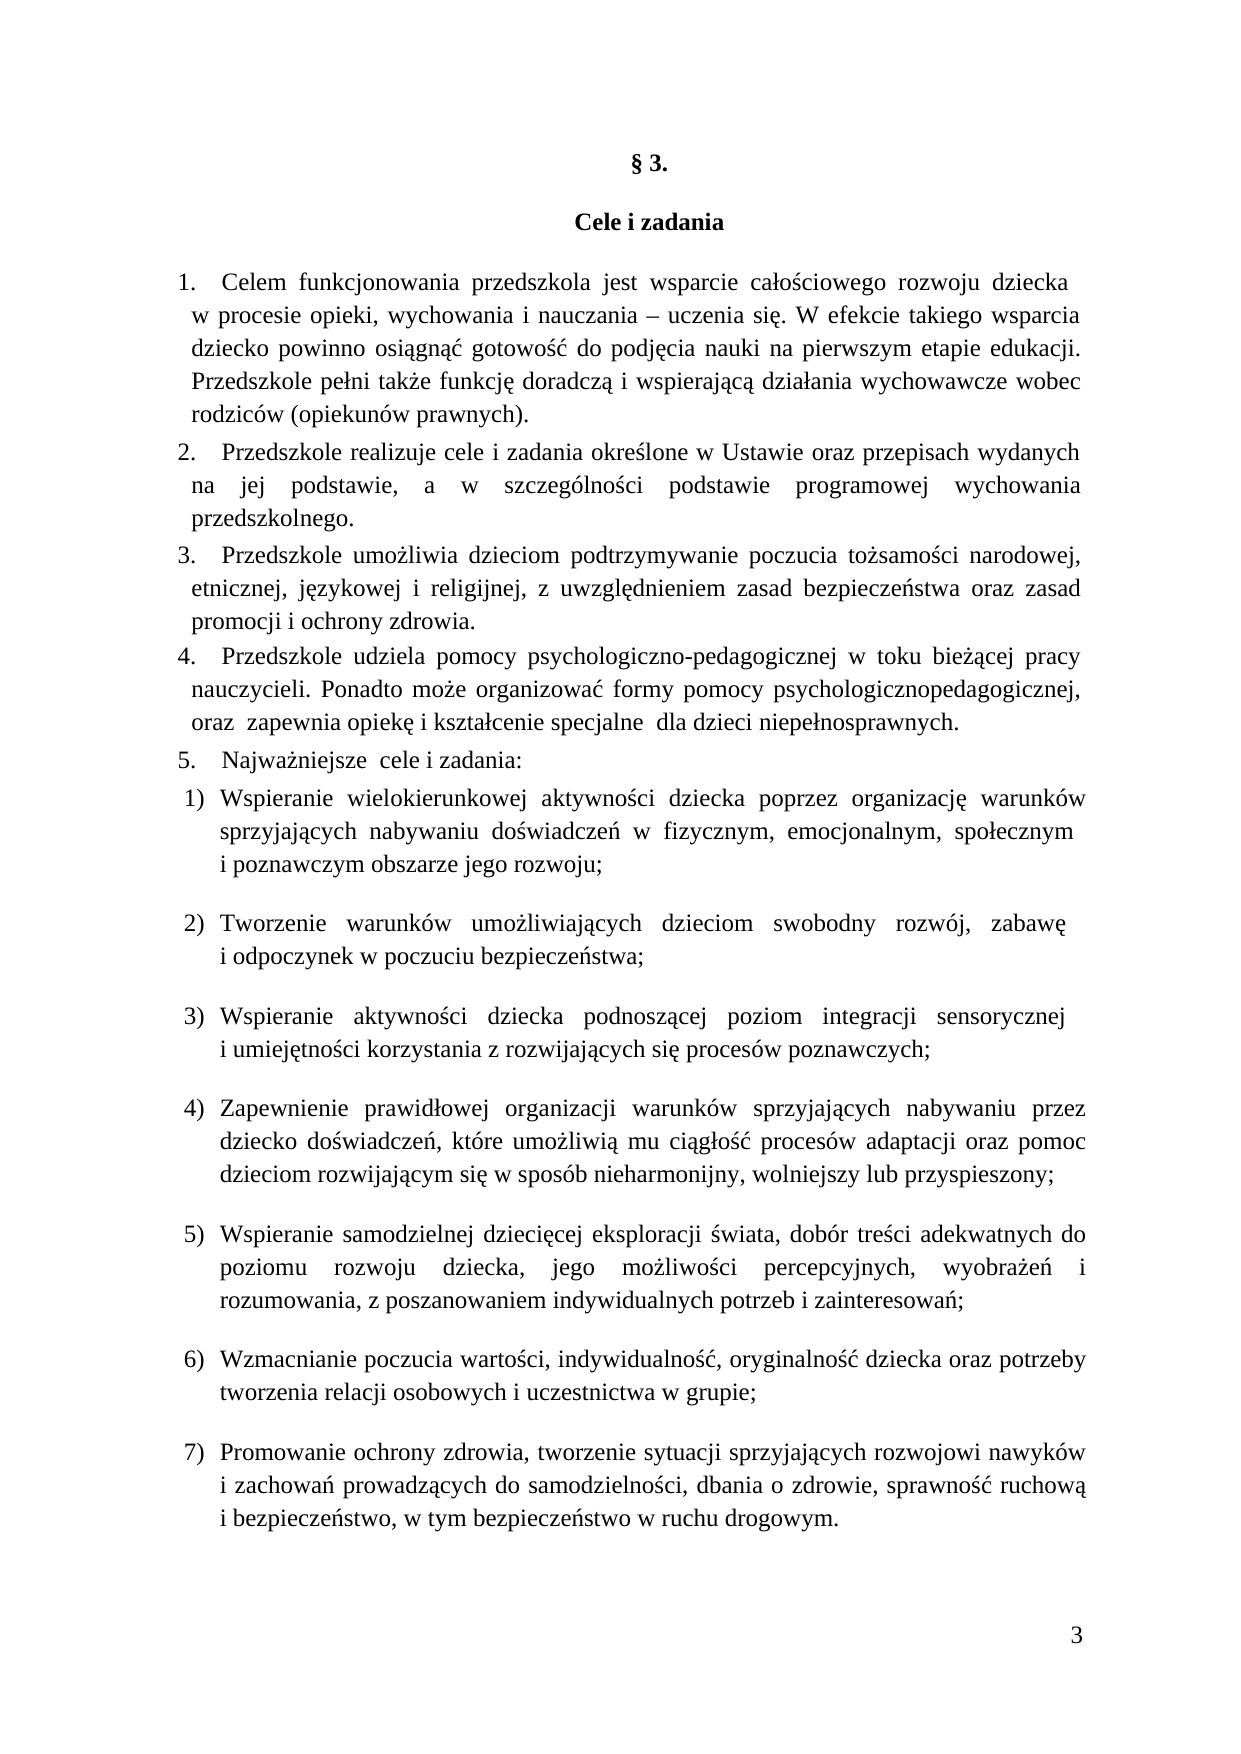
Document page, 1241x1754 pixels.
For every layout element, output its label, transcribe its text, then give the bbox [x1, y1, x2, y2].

list Wzmacnianie poczucia wartości, indywidualność, oryginalność dziecka oraz potrzeby tworzenia relacji osobowych i uczestnictwa w grupie; [183, 1344, 1087, 1406]
list Tworzenie warunków umożliwiających dzieciom swobodny rozwój, zabawę i odpoczynek w poczuciu bezpieczeństwa; [183, 908, 1087, 970]
list Wspieranie samodzielnej dziecięcej eksploracji świata, dobór treści adekwatnych do poziomu rozwoju dziecka, jego możliwości percepcyjnych, wyobrażeń i rozumowania, z poszanowaniem indywidualnych potrzeb i zainteresowań; [183, 1219, 1087, 1313]
list Przedszkole umożliwia dzieciom podtrzymywanie poczucia tożsamości narodowej, etnicznej, językowej i religijnej, z uwzględnieniem zasad bezpieczeństwa oraz zasad promocji i ochrony zdrowia. [177, 540, 1081, 635]
list Wspieranie aktywności dziecka podnoszącej poziom integracji sensorycznej i umiejętności korzystania z rozwijających się procesów poznawczych; [183, 1001, 1087, 1063]
list Promowanie ochrony zdrowia, tworzenie sytuacji sprzyjających rozwojowi nawyków i zachowań prowadzących do samodzielności, dbania o zdrowie, sprawność ruchową i bezpieczeństwo, w tym bezpieczeństwo w ruchu drogowym. [183, 1437, 1087, 1532]
list Wspieranie wielokierunkowej aktywności dziecka poprzez organizację warunków sprzyjających nabywaniu doświadczeń w fizycznym, emocjonalnym, społecznym i poznawczym obszarze jego rozwoju; [183, 783, 1087, 878]
subtitle Cele i zadania [205, 207, 1093, 236]
list Celem funkcjonowania przedszkola jest wsparcie całościowego rozwoju dziecka w procesie opieki, wychowania i nauczania – uczenia się. W efekcie takiego wsparcia dziecko powinno osiągnąć gotowość do podjęcia nauki na pierwszym etapie edukacji. Przedszkole pełni także funkcję doradczą i wspierającą działania wychowawcze wobec rodziców (opiekunów prawnych). [177, 267, 1081, 428]
subtitle § 3. [205, 148, 1093, 176]
list Zapewnienie prawidłowej organizacji warunków sprzyjających nabywaniu przez dziecko doświadczeń, które umożliwią mu ciągłość procesów adaptacji oraz pomoc dzieciom rozwijającym się w sposób nieharmonijny, wolniejszy lub przyspieszony; [183, 1093, 1087, 1188]
list Najważniejsze cele i zadania: [177, 745, 1081, 774]
list Przedszkole realizuje cele i zadania określone w Ustawie oraz przepisach wydanych na jej podstawie, a w szczególności podstawie programowej wychowania przedszkolnego. [177, 437, 1081, 532]
list Przedszkole udziela pomocy psychologiczno-pedagogicznej w toku bieżącej pracy nauczycieli. Ponadto może organizować formy pomocy psychologicznopedagogicznej, oraz zapewnia opiekę i kształcenie specjalne dla dzieci niepełnosprawnych. [177, 641, 1081, 736]
